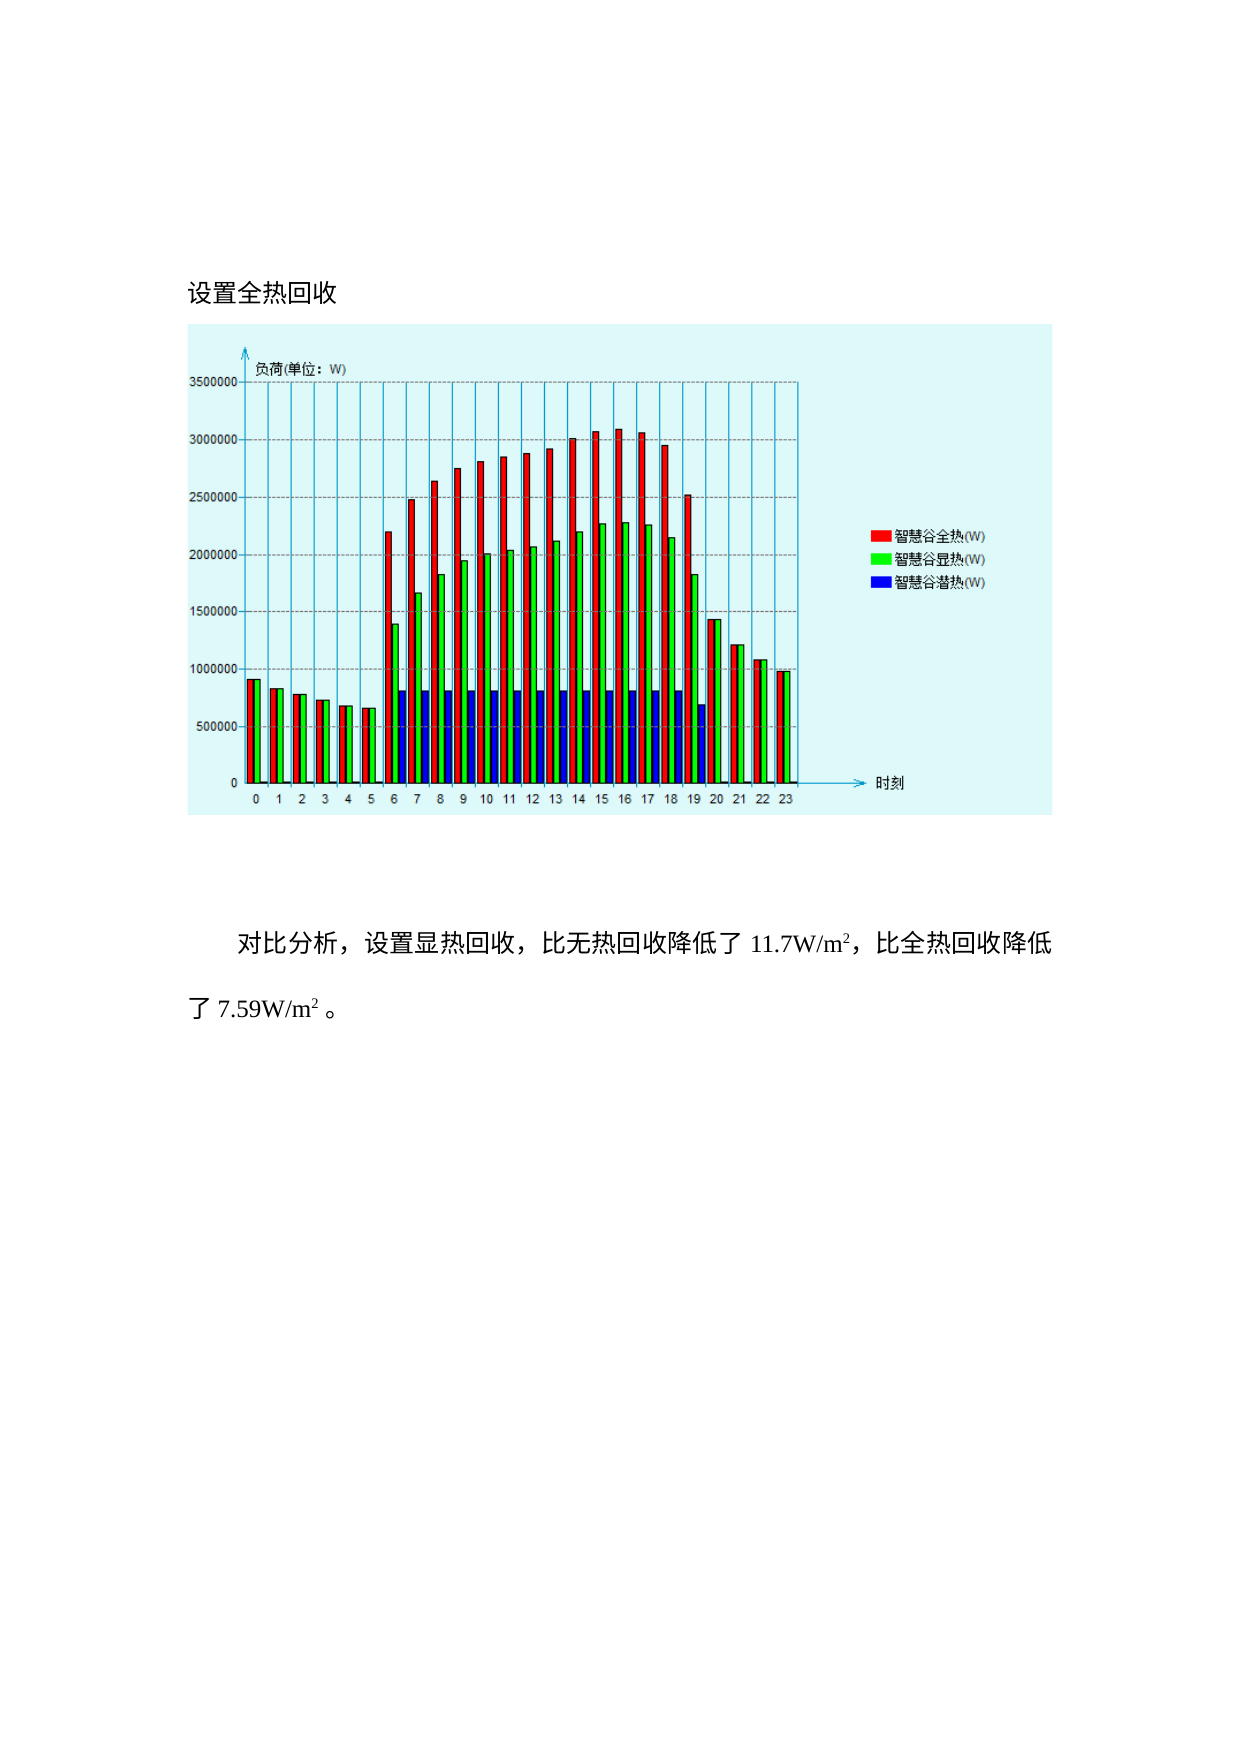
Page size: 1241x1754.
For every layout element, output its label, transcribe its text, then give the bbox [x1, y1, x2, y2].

text 对比分析，设置显热回收，比无热回收降低了11.7W/m2，比全热回收降低了7.59W/m2 。 [187, 909, 1053, 1039]
text 设置全热回收 [187, 259, 1053, 324]
picture [187, 324, 1053, 815]
